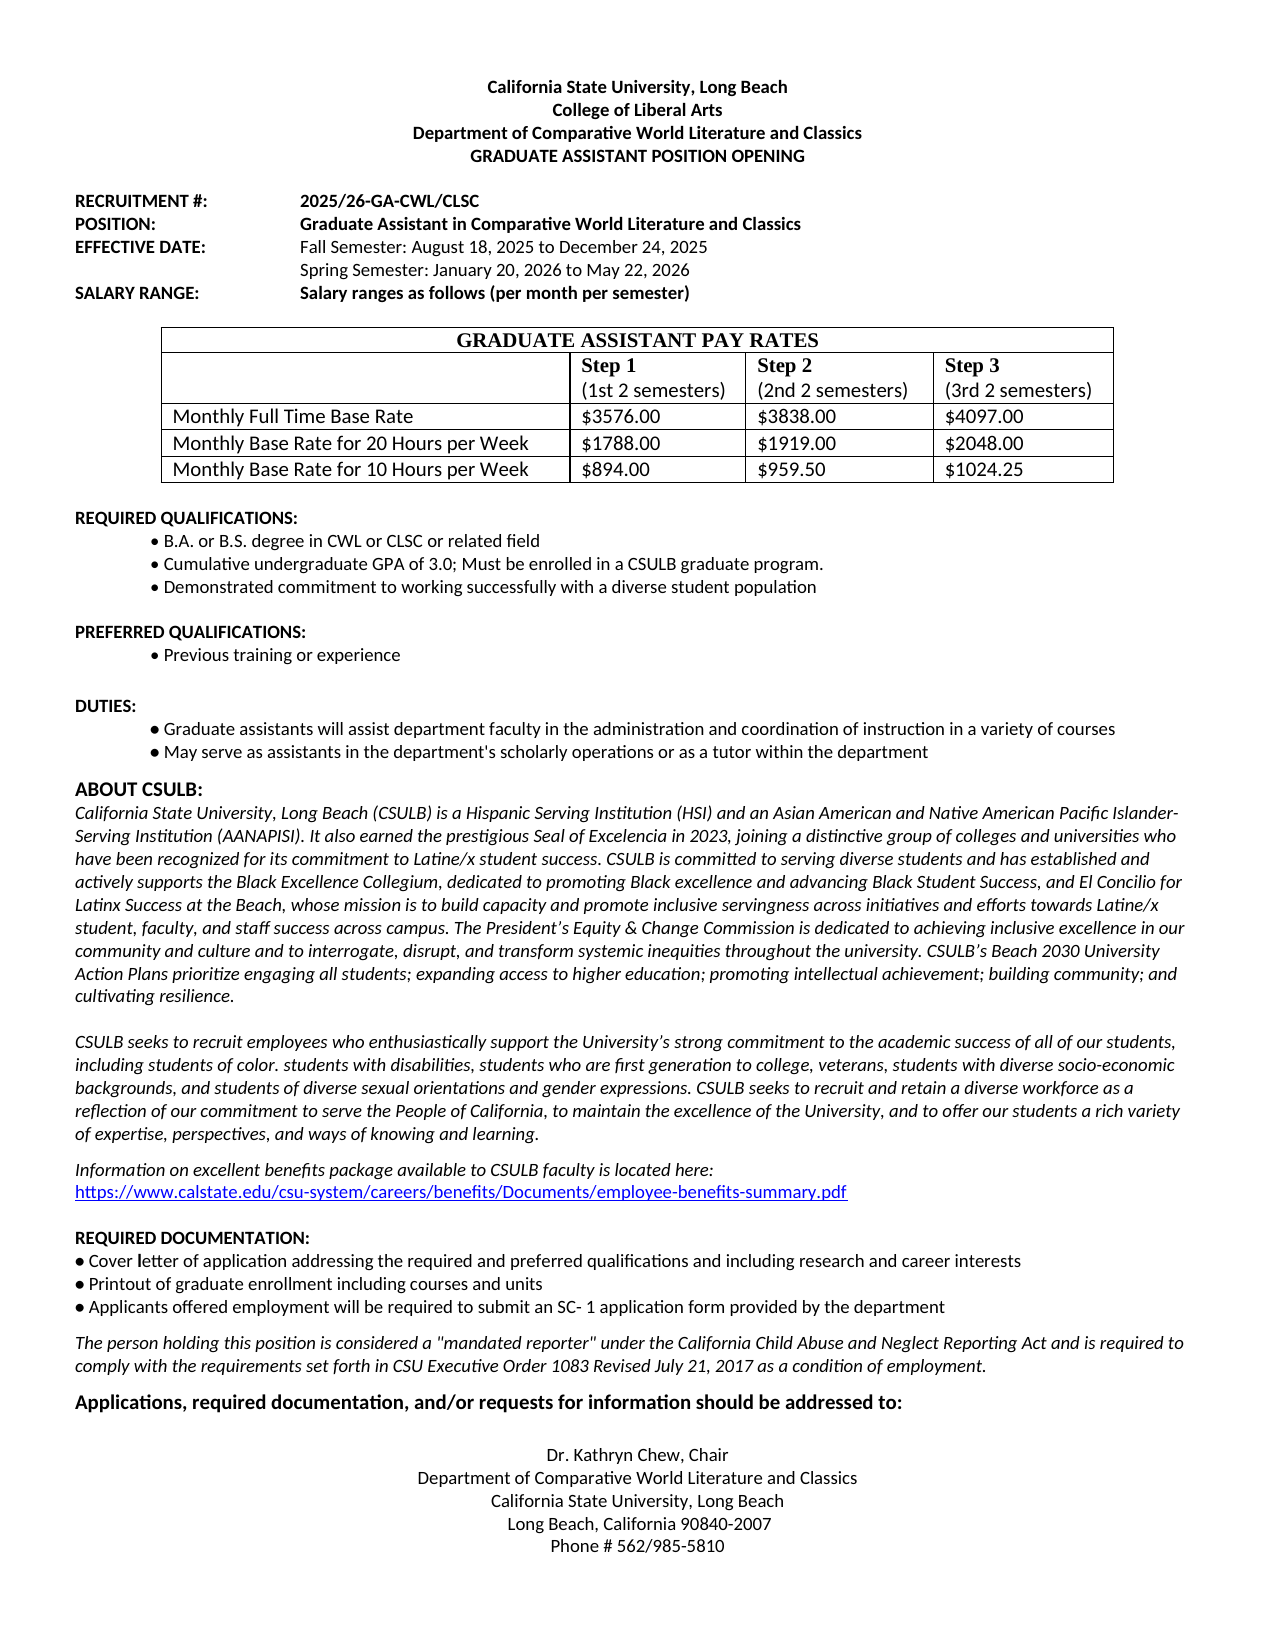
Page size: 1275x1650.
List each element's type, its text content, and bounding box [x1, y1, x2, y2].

text Applications, required documentation, and/or requests for information should be addressed to: [75, 1389, 1200, 1415]
table_cell Step 1 (1st 2 semesters) [571, 353, 745, 403]
table_cell $1788.00 [571, 430, 745, 456]
table_cell $1919.00 [746, 430, 933, 456]
table_cell Monthly Base Rate for 10 Hours per Week [162, 457, 569, 482]
text Phone # 562/985-5810 [75, 1534, 1200, 1557]
text • Cumulative undergraduate GPA of 3.0; Must be enrolled in a CSULB graduate program. [75, 552, 1200, 575]
table_cell $3838.00 [746, 404, 933, 429]
text POSITION: Graduate Assistant in Comparative World Literature and Classics [75, 212, 1200, 235]
text Dr. Kathryn Chew, Chair [75, 1443, 1200, 1466]
table_header GRADUATE ASSISTANT PAY RATES [162, 328, 1113, 352]
table_cell Step 3 (3rd 2 semesters) [934, 353, 1113, 403]
text • Cover letter of application addressing the required and preferred qualifications and including research and career interests [75, 1249, 1200, 1272]
text DUTIES: [75, 694, 1200, 717]
text • B.A. or B.S. degree in CWL or CLSC or related field [75, 529, 1200, 552]
text California State University, Long Beach [75, 75, 1200, 98]
text • Graduate assistants will assist department faculty in the administration and coordination of instruction in a variety of courses [150, 717, 1200, 740]
text • Previous training or experience [75, 643, 1200, 666]
table_cell Monthly Base Rate for 20 Hours per Week [162, 430, 569, 456]
text EFFECTIVE DATE: Fall Semester: August 18, 2025 to December 24, 2025 [75, 235, 1200, 258]
text • Demonstrated commitment to working successfully with a diverse student population [75, 575, 1200, 598]
table_cell $4097.00 [934, 404, 1113, 429]
table_cell $2048.00 [934, 430, 1113, 456]
table_cell $959.50 [746, 457, 933, 482]
text California State University, Long Beach [75, 1489, 1200, 1512]
text College of Liberal Arts [75, 98, 1200, 121]
text Spring Semester: January 20, 2026 to May 22, 2026 [75, 258, 1200, 281]
text • Printout of graduate enrollment including courses and units [75, 1272, 1200, 1295]
text SALARY RANGE: Salary ranges as follows (per month per semester) [75, 281, 1200, 304]
text CSULB seeks to recruit employees who enthusiastically support the University’s strong commitment to the academic success of all of our students, including students of color. students with disabilities, students who are first generation to college, veterans, students with diverse socio-economic backgrounds, and students of diverse sexual orientations and gender expressions. CSULB seeks to recruit and retain a diverse workforce as a reflection of our commitment to serve the People of California, to maintain the excellence of the University, and to offer our students a rich variety of expertise, perspectives, and ways of knowing and learning. [75, 1031, 1200, 1145]
table_cell Step 2 (2nd 2 semesters) [746, 353, 933, 403]
text California State University, Long Beach (CSULB) is a Hispanic Serving Institution (HSI) and an Asian American and Native American Pacific Islander-Serving Institution (AANAPISI). It also earned the prestigious Seal of Excelencia in 2023, joining a distinctive group of colleges and universities who have been recognized for its commitment to Latine/x student success. CSULB is committed to serving diverse students and has established and actively supports the Black Excellence Collegium, dedicated to promoting Black excellence and advancing Black Student Success, and El Concilio for Latinx Success at the Beach, whose mission is to build capacity and promote inclusive servingness across initiatives and efforts towards Latine/x student, faculty, and staff success across campus. The President’s Equity & Change Commission is dedicated to achieving inclusive excellence in our community and culture and to interrogate, disrupt, and transform systemic inequities throughout the university. CSULB’s Beach 2030 University Action Plans prioritize engaging all students; expanding access to higher education; promoting intellectual achievement; building community; and cultivating resilience. [75, 801, 1200, 1008]
text GRADUATE ASSISTANT POSITION OPENING [75, 144, 1200, 167]
text Long Beach, California 90840-2007 [75, 1512, 1200, 1534]
text https://www.calstate.edu/csu-system/careers/benefits/Documents/employee-benefits-summary.pdf [75, 1181, 1200, 1204]
text Department of Comparative World Literature and Classics [75, 121, 1200, 144]
table_cell $3576.00 [571, 404, 745, 429]
text REQUIRED QUALIFICATIONS: [75, 506, 1200, 529]
text The person holding this position is considered a "mandated reporter" under the California Child Abuse and Neglect Reporting Act and is required to comply with the requirements set forth in CSU Executive Order 1083 Revised July 21, 2017 as a condition of employment. [75, 1331, 1200, 1377]
table_cell Monthly Full Time Base Rate [162, 404, 569, 429]
text Department of Comparative World Literature and Classics [75, 1466, 1200, 1489]
table_cell $894.00 [571, 457, 745, 482]
text ABOUT CSULB: [75, 776, 1200, 801]
table_cell [162, 353, 569, 403]
text • Applicants offered employment will be required to submit an SC- 1 application form provided by the department [75, 1295, 1200, 1318]
table_cell $1024.25 [934, 457, 1113, 482]
text Information on excellent benefits package available to CSULB faculty is located here: [75, 1158, 1200, 1181]
text REQUIRED DOCUMENTATION: [75, 1227, 1200, 1249]
text PREFERRED QUALIFICATIONS: [75, 621, 1200, 643]
text • May serve as assistants in the department's scholarly operations or as a tutor within the department [150, 740, 1200, 763]
text RECRUITMENT #: 2025/26-GA-CWL/CLSC [75, 189, 1200, 212]
